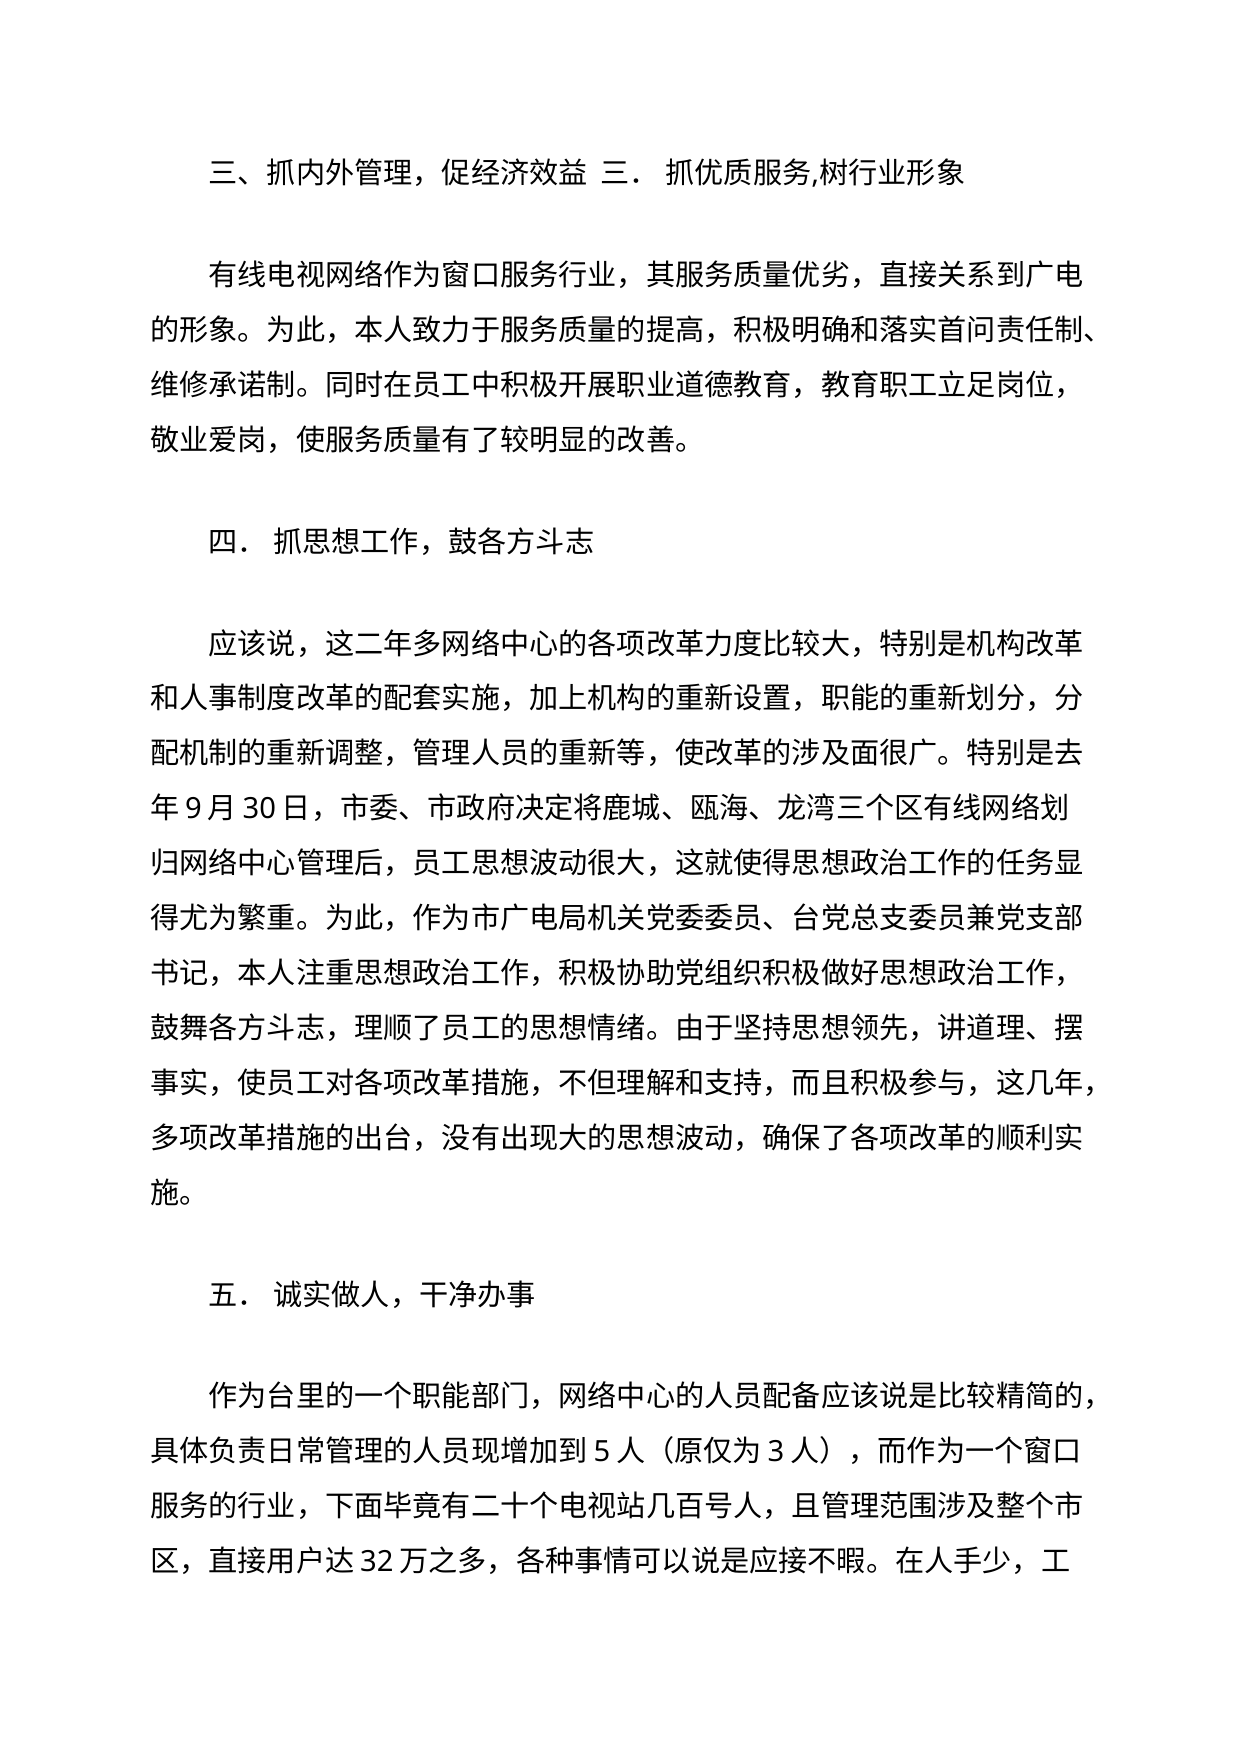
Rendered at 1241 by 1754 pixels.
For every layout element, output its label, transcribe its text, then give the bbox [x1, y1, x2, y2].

text 四． 抓思想工作，鼓各方斗志 [150, 518, 1090, 561]
text 应该说，这二年多网络中心的各项改革力度比较大，特别是机构改革和人事制度改革的配套实施，加上机构的重新设置，职能的重新划分，分配机制的重新调整，管理人员的重新等，使改革的涉及面很广。特别是去年9月30日，市委、市政府决定将鹿城、瓯海、龙湾三个区有线网络划归网络中心管理后，员工思想波动很大，这就使得思想政治工作的任务显得尤为繁重。为此，作为市广电局机关党委委员、台党总支委员兼党支部书记，本人注重思想政治工作，积极协助党组织积极做好思想政治工作，鼓舞各方斗志，理顺了员工的思想情绪。由于坚持思想领先，讲道理、摆事实，使员工对各项改革措施，不但理解和支持，而且积极参与，这几年，多项改革措施的出台，没有出现大的思想波动，确保了各项改革的顺利实施。 [150, 620, 1090, 1212]
text 五． 诚实做人，干净办事 [150, 1271, 1090, 1313]
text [150, 1373, 1090, 1580]
text 三、抓内外管理，促经济效益 三． 抓优质服务,树行业形象 [150, 150, 1090, 192]
text 有线电视网络作为窗口服务行业，其服务质量优劣，直接关系到广电的形象。为此，本人致力于服务质量的提高，积极明确和落实首问责任制、维修承诺制。同时在员工中积极开展职业道德教育，教育职工立足岗位，敬业爱岗，使服务质量有了较明显的改善。 [150, 252, 1090, 459]
